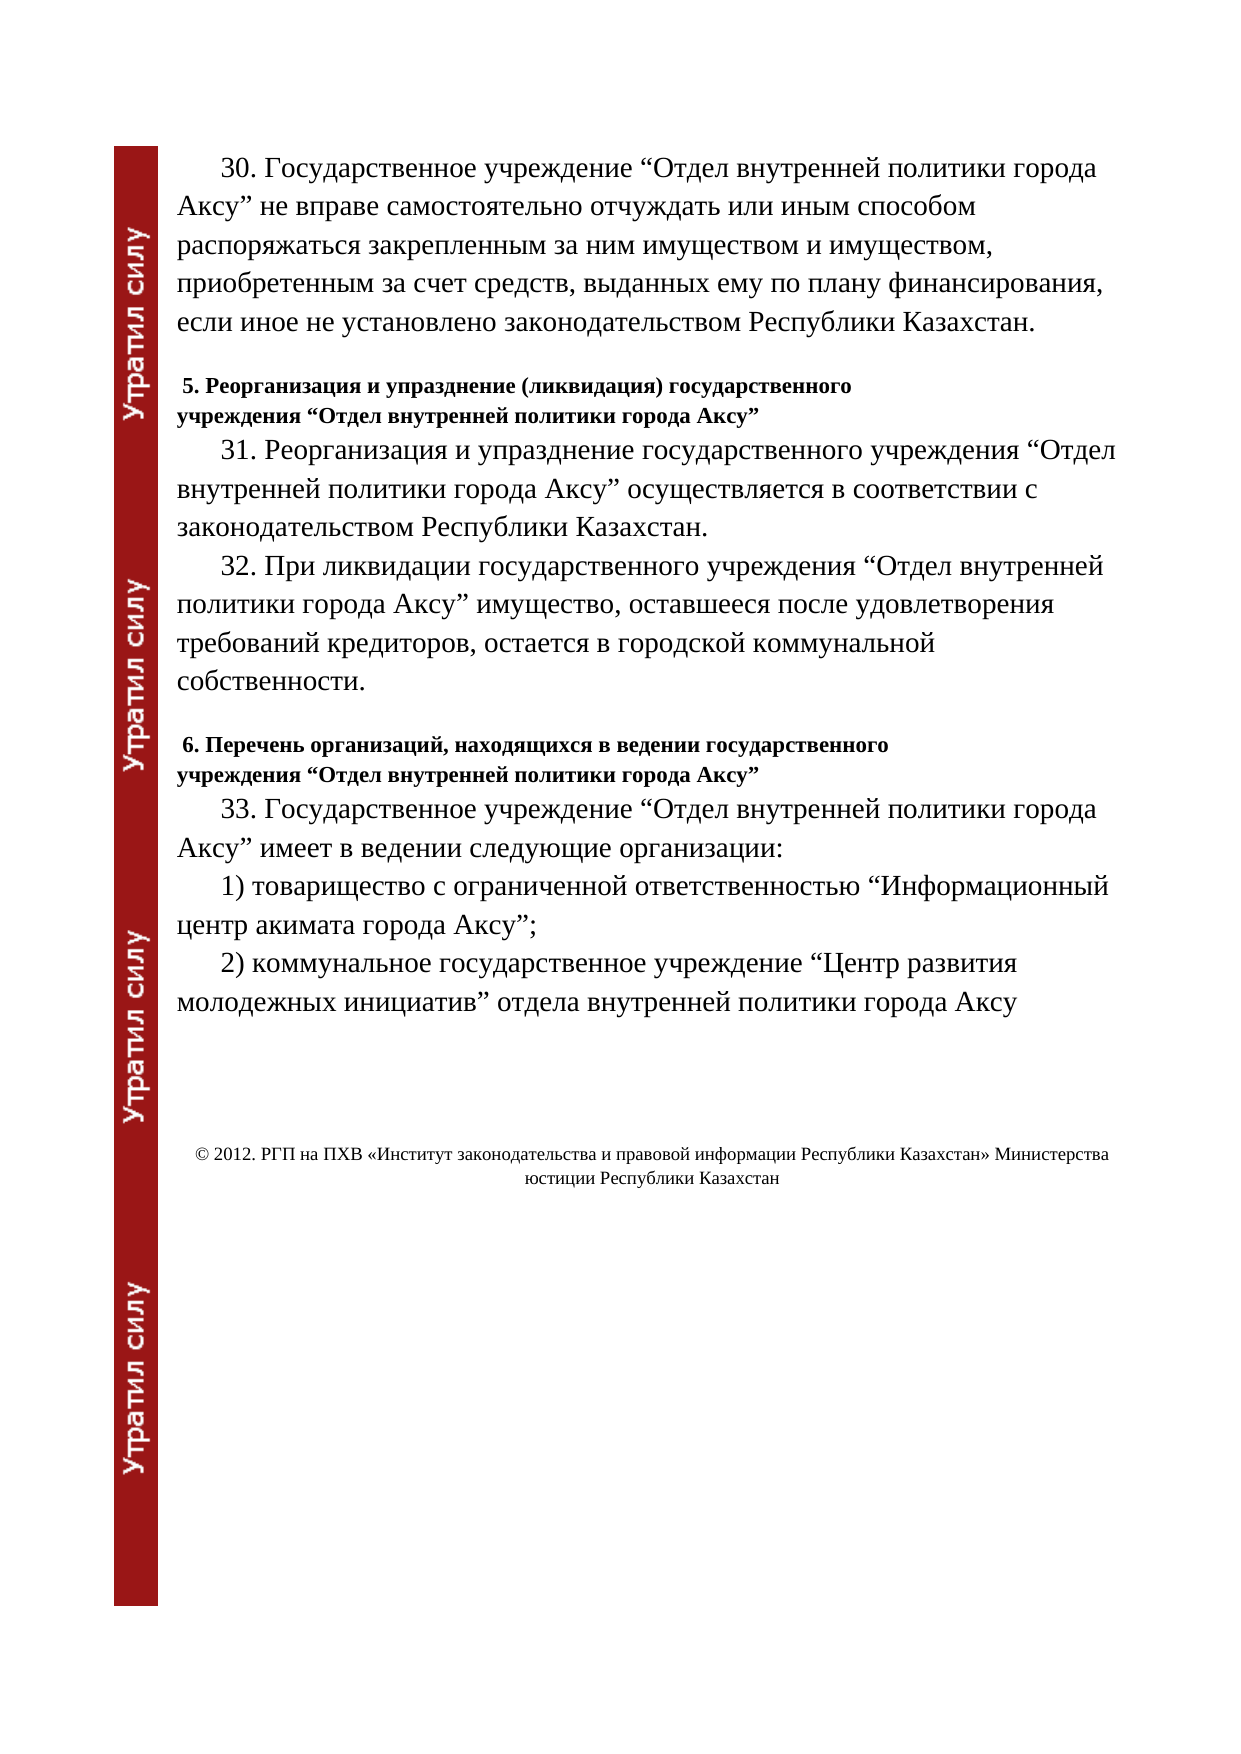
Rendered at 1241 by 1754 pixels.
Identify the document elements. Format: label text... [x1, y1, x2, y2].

picture [114, 368, 158, 372]
picture [114, 428, 158, 432]
picture [114, 1048, 158, 1142]
text 31. Реорганизация и упразднение государственного учреждения “Отдел внутренней политики города Аксу” осуществляется в соответствии с законодательством Республики Казахстан. 32. При ликвидации государственного учреждения “Отдел внутренней политики города Аксу” имущество, оставшееся после удовлетворения требований кредиторов, остается в городской коммунальной собственности. [112, 432, 1128, 727]
text 33. Государственное учреждение “Отдел внутренней политики города Аксу” имеет в ведении следующие организации: 1) товарищество с ограниченной ответственностью “Информационный центр акимата города Аксу”; 2) коммунальное государственное учреждение “Центр развития молодежных инициатив” отдела внутренней политики города Аксу [112, 791, 1128, 1048]
text © 2012. РГП на ПХВ «Институт законодательства и правовой информации Республики Казахстан» Министерства юстиции Республики Казахстан [112, 1142, 1128, 1189]
text 5. Реорганизация и упразднение (ликвидация) государственного учреждения “Отдел внутренней политики города Аксу” [112, 372, 1128, 428]
picture [114, 727, 158, 731]
picture [114, 1189, 158, 1606]
text 6. Перечень организаций, находящихся в ведении государственного учреждения “Отдел внутренней политики города Аксу” [112, 731, 1128, 788]
picture [114, 146, 158, 150]
